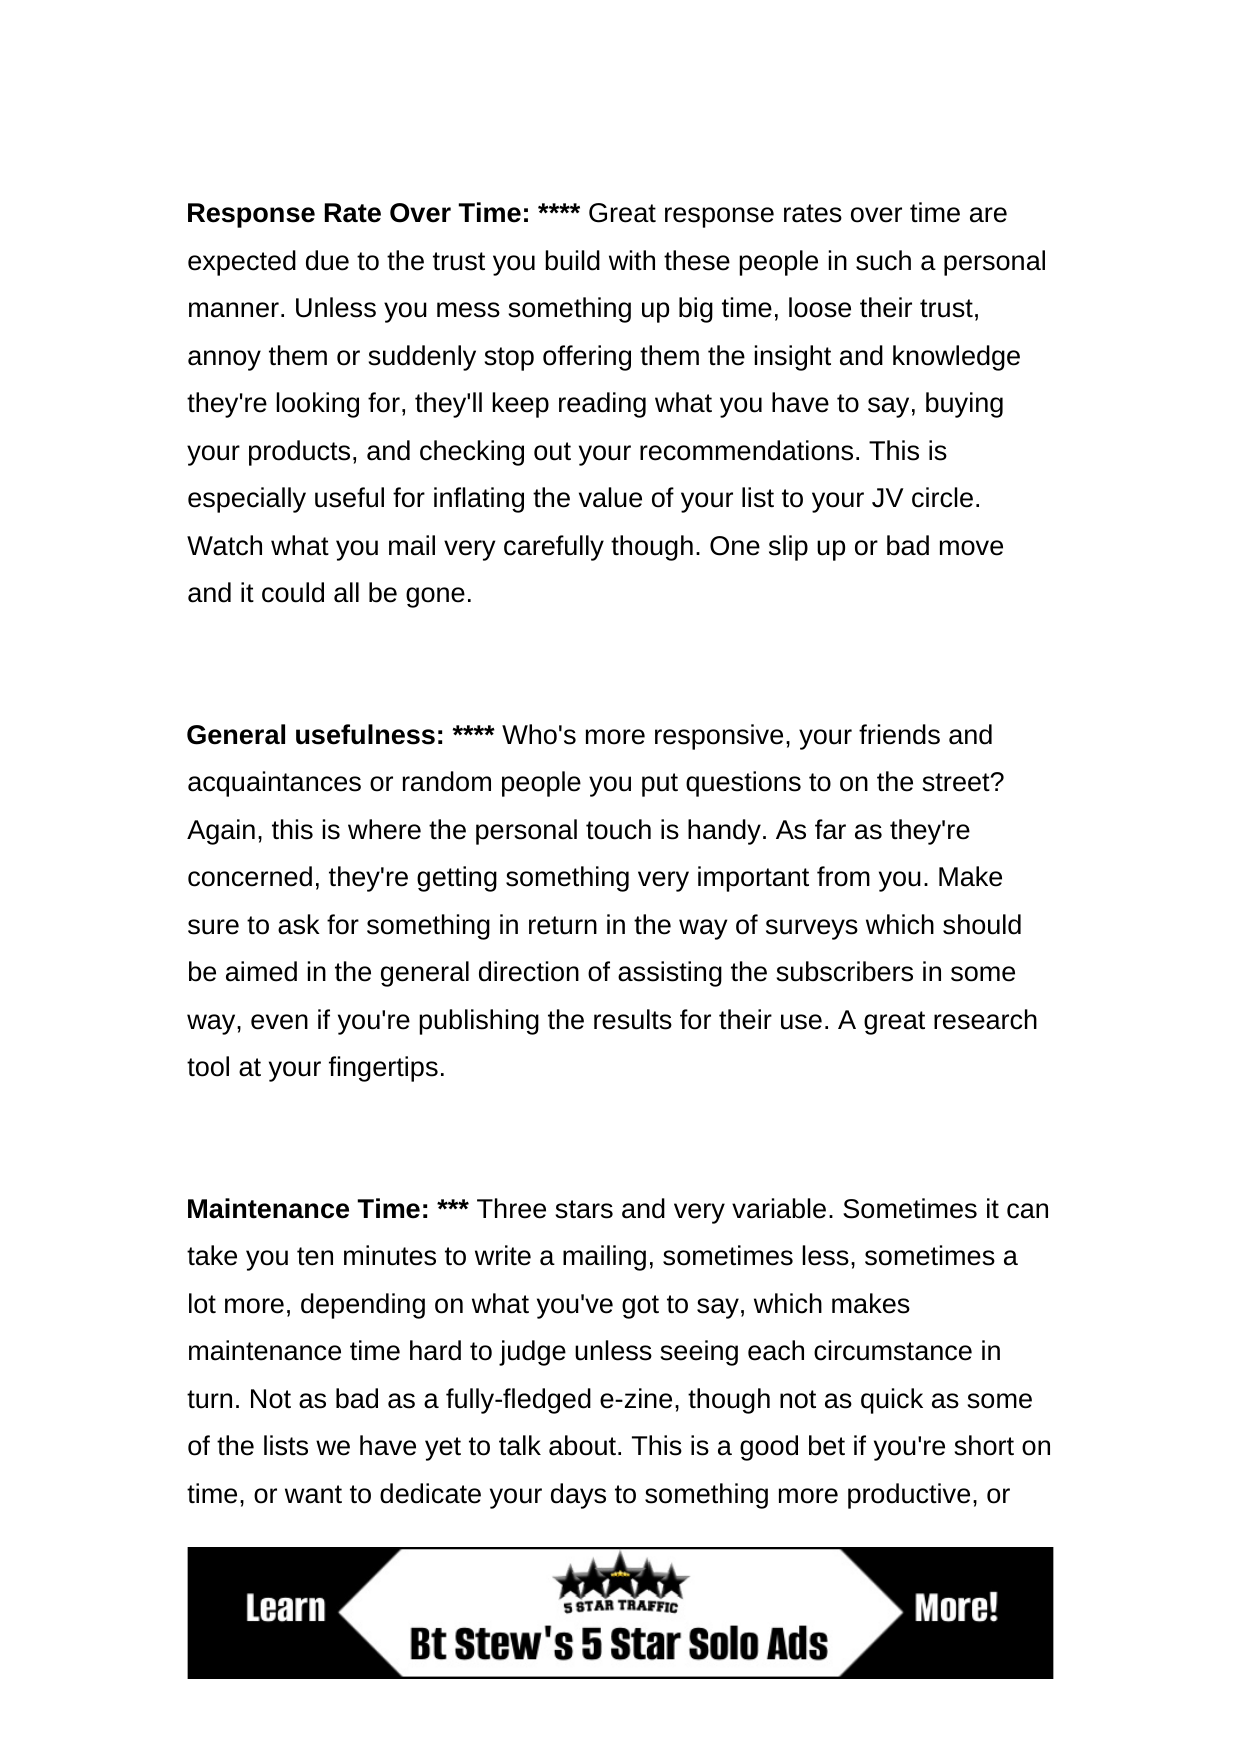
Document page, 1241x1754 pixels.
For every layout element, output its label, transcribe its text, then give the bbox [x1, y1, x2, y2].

picture [187, 1547, 1054, 1679]
text Response Rate Over Time: **** Great response rates over time are expected due to the trust you build with these people in such a personal manner. Unless you mess something up big time, loose their trust, annoy them or suddenly stop offering them the insight and knowledge they're looking for, they'll keep reading what you have to say, buying your products, and checking out your recommendations. This is especially useful for inflating the value of your list to your JV circle. Watch what you mail very carefully though. One slip up or bad move and it could all be gone. [186, 197, 1052, 608]
text General usefulness: **** Who's more responsive, your friends and acquaintances or random people you put questions to on the street? Again, this is where the personal touch is handy. As far as they're concerned, they're getting something very important from you. Make sure to ask for something in return in the way of surveys which should be aimed in the general direction of assisting the subscribers in some way, even if you're publishing the results for their use. A great research tool at your fingertips. [186, 719, 1052, 1082]
